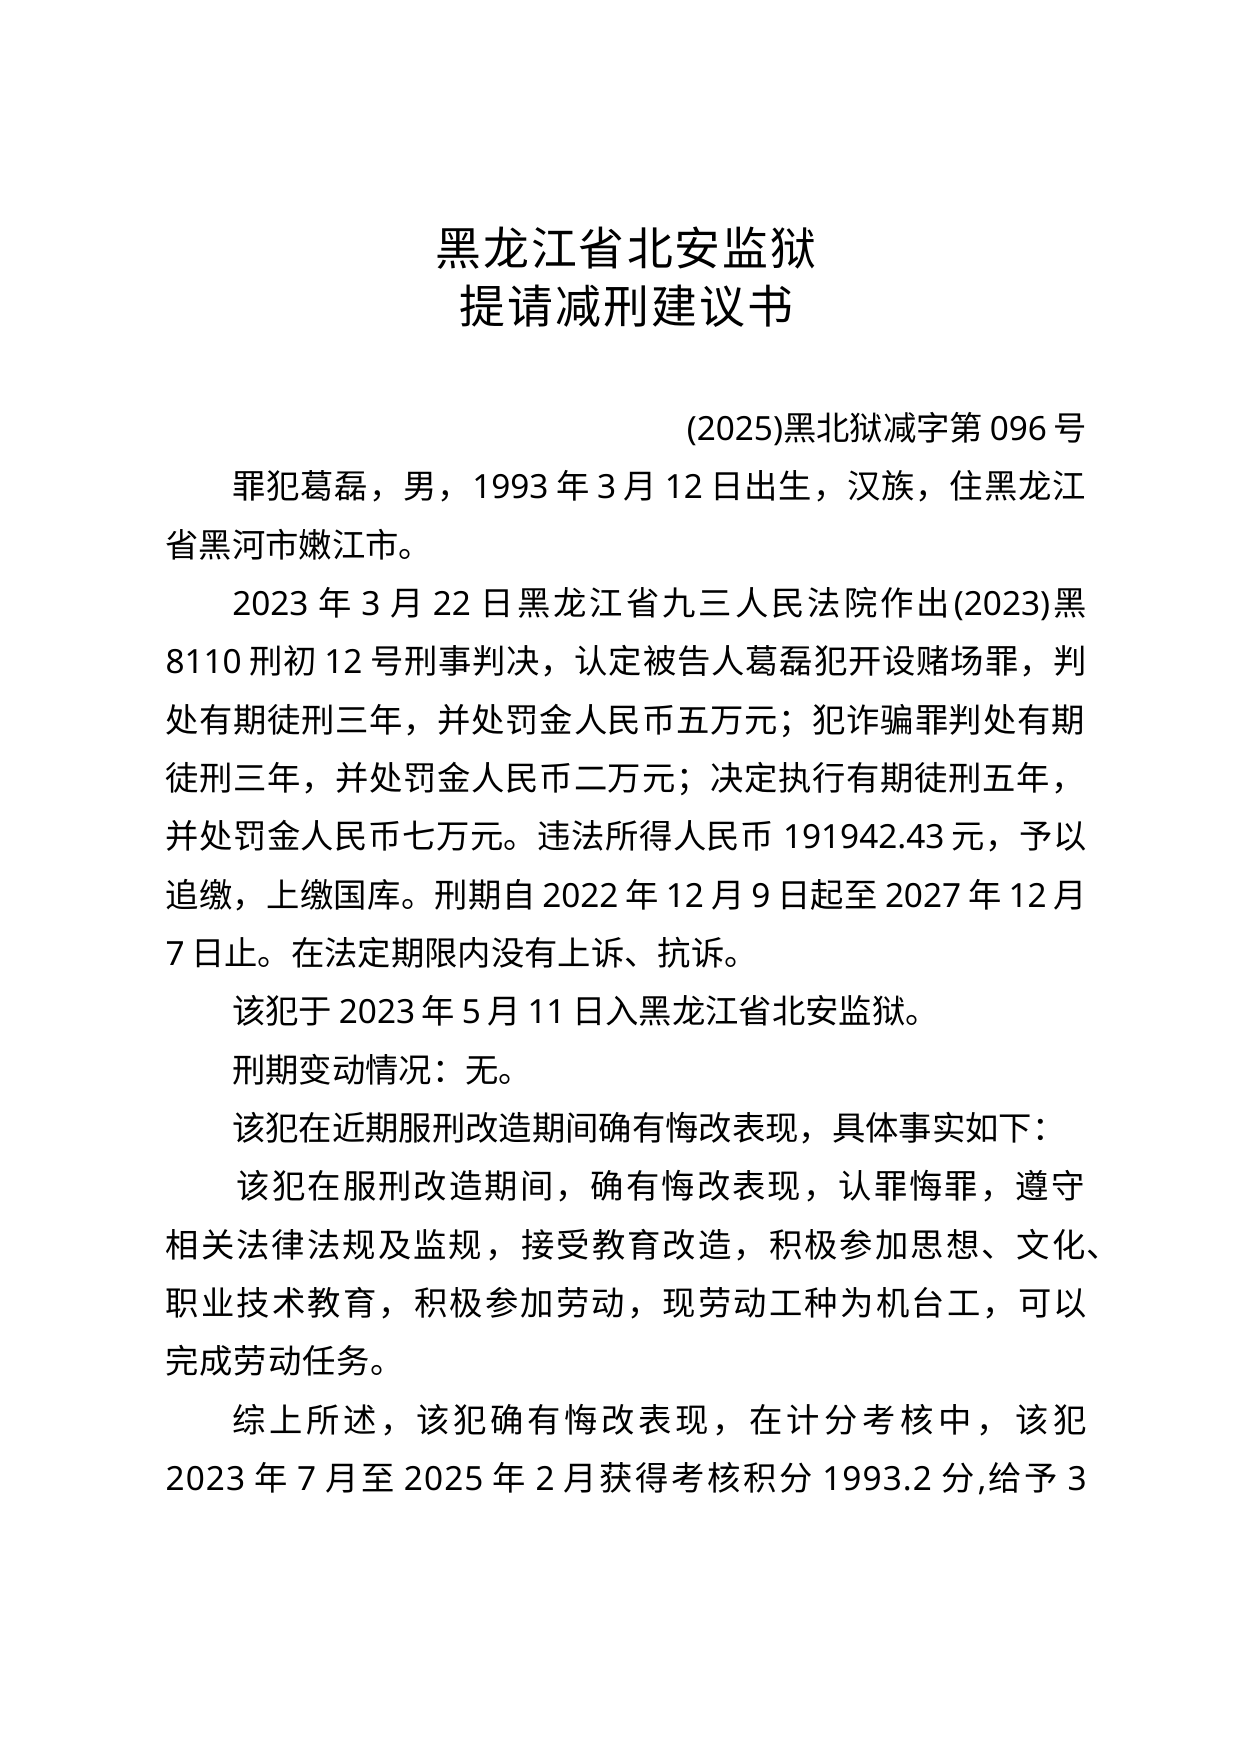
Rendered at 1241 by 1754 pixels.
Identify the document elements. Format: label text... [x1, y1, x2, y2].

text 该犯在服刑改造期间，确有悔改表现，认罪悔罪，遵守相关法律法规及监规，接受教育改造，积极参加思想、文化、职业技术教育，积极参加劳动，现劳动工种为机台工，可以完成劳动任务。 [165, 1152, 1087, 1385]
text 黑龙江省北安监狱 [165, 218, 1087, 277]
text 该犯在近期服刑改造期间确有悔改表现，具体事实如下： [165, 1094, 1087, 1152]
text 刑期变动情况：无。 [165, 1035, 1087, 1094]
text 提请减刑建议书 [165, 277, 1087, 335]
text 该犯于2023年5月11日入黑龙江省北安监狱。 [165, 977, 1087, 1035]
text 2023年3月22日黑龙江省九三人民法院作出(2023)黑8110刑初12号刑事判决，认定被告人葛磊犯开设赌场罪，判处有期徒刑三年，并处罚金人民币五万元；犯诈骗罪判处有期徒刑三年，并处罚金人民币二万元；决定执行有期徒刑五年，并处罚金人民币七万元。违法所得人民币191942.43元，予以追缴，上缴国库。刑期自2022年12月9日起至2027年12月7日止。在法定期限内没有上诉、抗诉。 [165, 569, 1087, 977]
text (2025)黑北狱减字第096号 [165, 394, 1087, 452]
text 罪犯葛磊，男，1993年3月12日出生，汉族，住黑龙江省黑河市嫩江市。 [165, 452, 1087, 569]
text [165, 1385, 1087, 1502]
